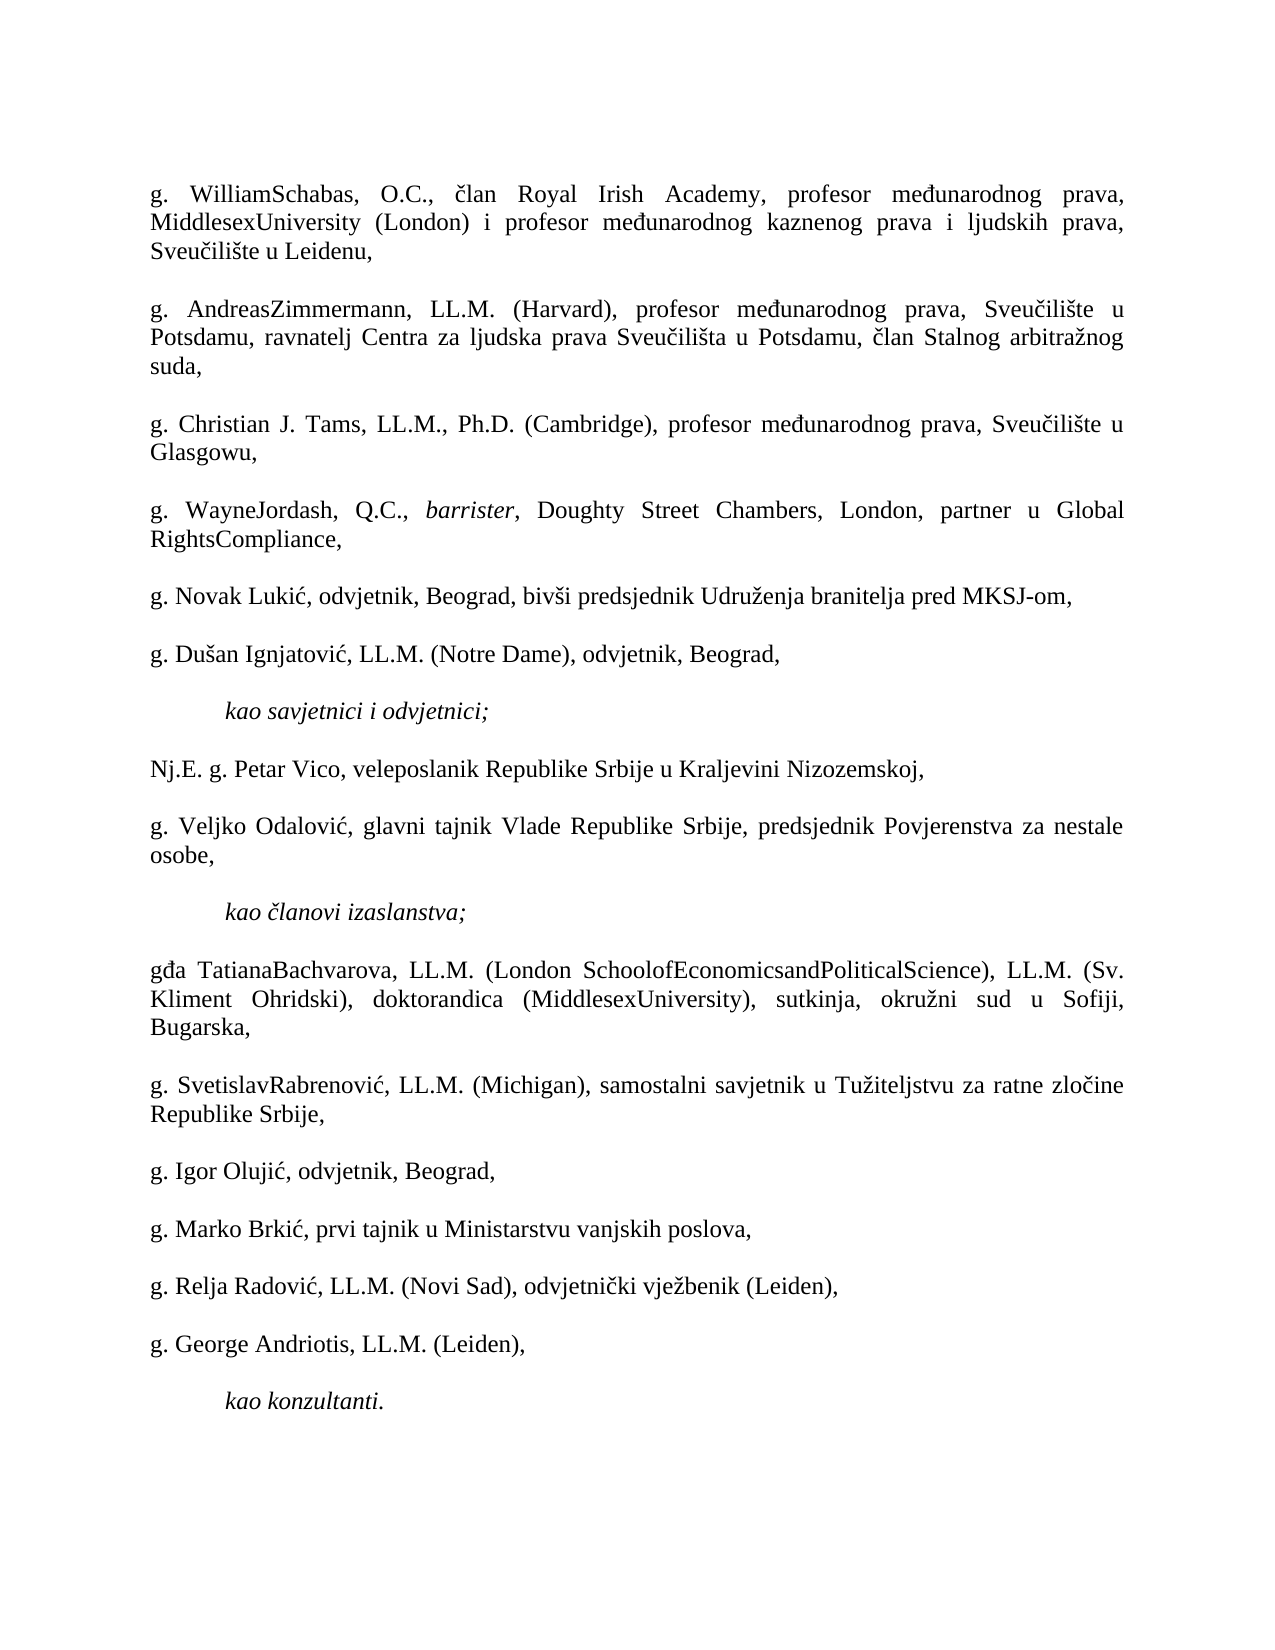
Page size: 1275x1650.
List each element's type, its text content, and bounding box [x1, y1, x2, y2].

text kao članovi izaslanstva; [150, 897, 1125, 926]
text g. Novak Lukić, odvjetnik, Beograd, bivši predsjednik Udruženja branitelja pred MKSJ-om, [150, 581, 1125, 610]
text g. Relja Radović, LL.M. (Novi Sad), odvjetnički vježbenik (Leiden), [150, 1271, 1125, 1300]
text Nj.E. g. Petar Vico, veleposlanik Republike Srbije u Kraljevini Nizozemskoj, [150, 754, 1125, 782]
text g. Veljko Odalović, glavni tajnik Vlade Republike Srbije, predsjednik Povjerenstva za nestale osobe, [150, 811, 1125, 869]
text g. Christian J. Tams, LL.M., Ph.D. (Cambridge), profesor međunarodnog prava, Sveučilište u Glasgowu, [150, 409, 1125, 466]
text g. Dušan Ignjatović, LL.M. (Notre Dame), odvjetnik, Beograd, [150, 639, 1125, 667]
text kao savjetnici i odvjetnici; [150, 696, 1125, 725]
text g. SvetislavRabrenović, LL.M. (Michigan), samostalni savjetnik u Tužiteljstvu za ratne zločine Republike Srbije, [150, 1070, 1125, 1127]
text g. WilliamSchabas, O.C., član Royal Irish Academy, profesor međunarodnog prava, MiddlesexUniversity (London) i profesor međunarodnog kaznenog prava i ljudskih prava, Sveučilište u Leidenu, [150, 179, 1125, 265]
text g. George Andriotis, LL.M. (Leiden), [150, 1329, 1125, 1357]
text g. WayneJordash, Q.C., barrister, Doughty Street Chambers, London, partner u Global RightsCompliance, [150, 495, 1125, 552]
text g. AndreasZimmermann, LL.M. (Harvard), profesor međunarodnog prava, Sveučilište u Potsdamu, ravnatelj Centra za ljudska prava Sveučilišta u Potsdamu, član Stalnog arbitražnog suda, [150, 294, 1125, 380]
text kao konzultanti. [150, 1386, 1125, 1415]
text gđa TatianaBachvarova, LL.M. (London SchoolofEconomicsandPoliticalScience), LL.M. (Sv. Kliment Ohridski), doktorandica (MiddlesexUniversity), sutkinja, okružni sud u Sofiji, Bugarska, [150, 955, 1125, 1041]
text g. Marko Brkić, prvi tajnik u Ministarstvu vanjskih poslova, [150, 1214, 1125, 1242]
text g. Igor Olujić, odvjetnik, Beograd, [150, 1156, 1125, 1185]
